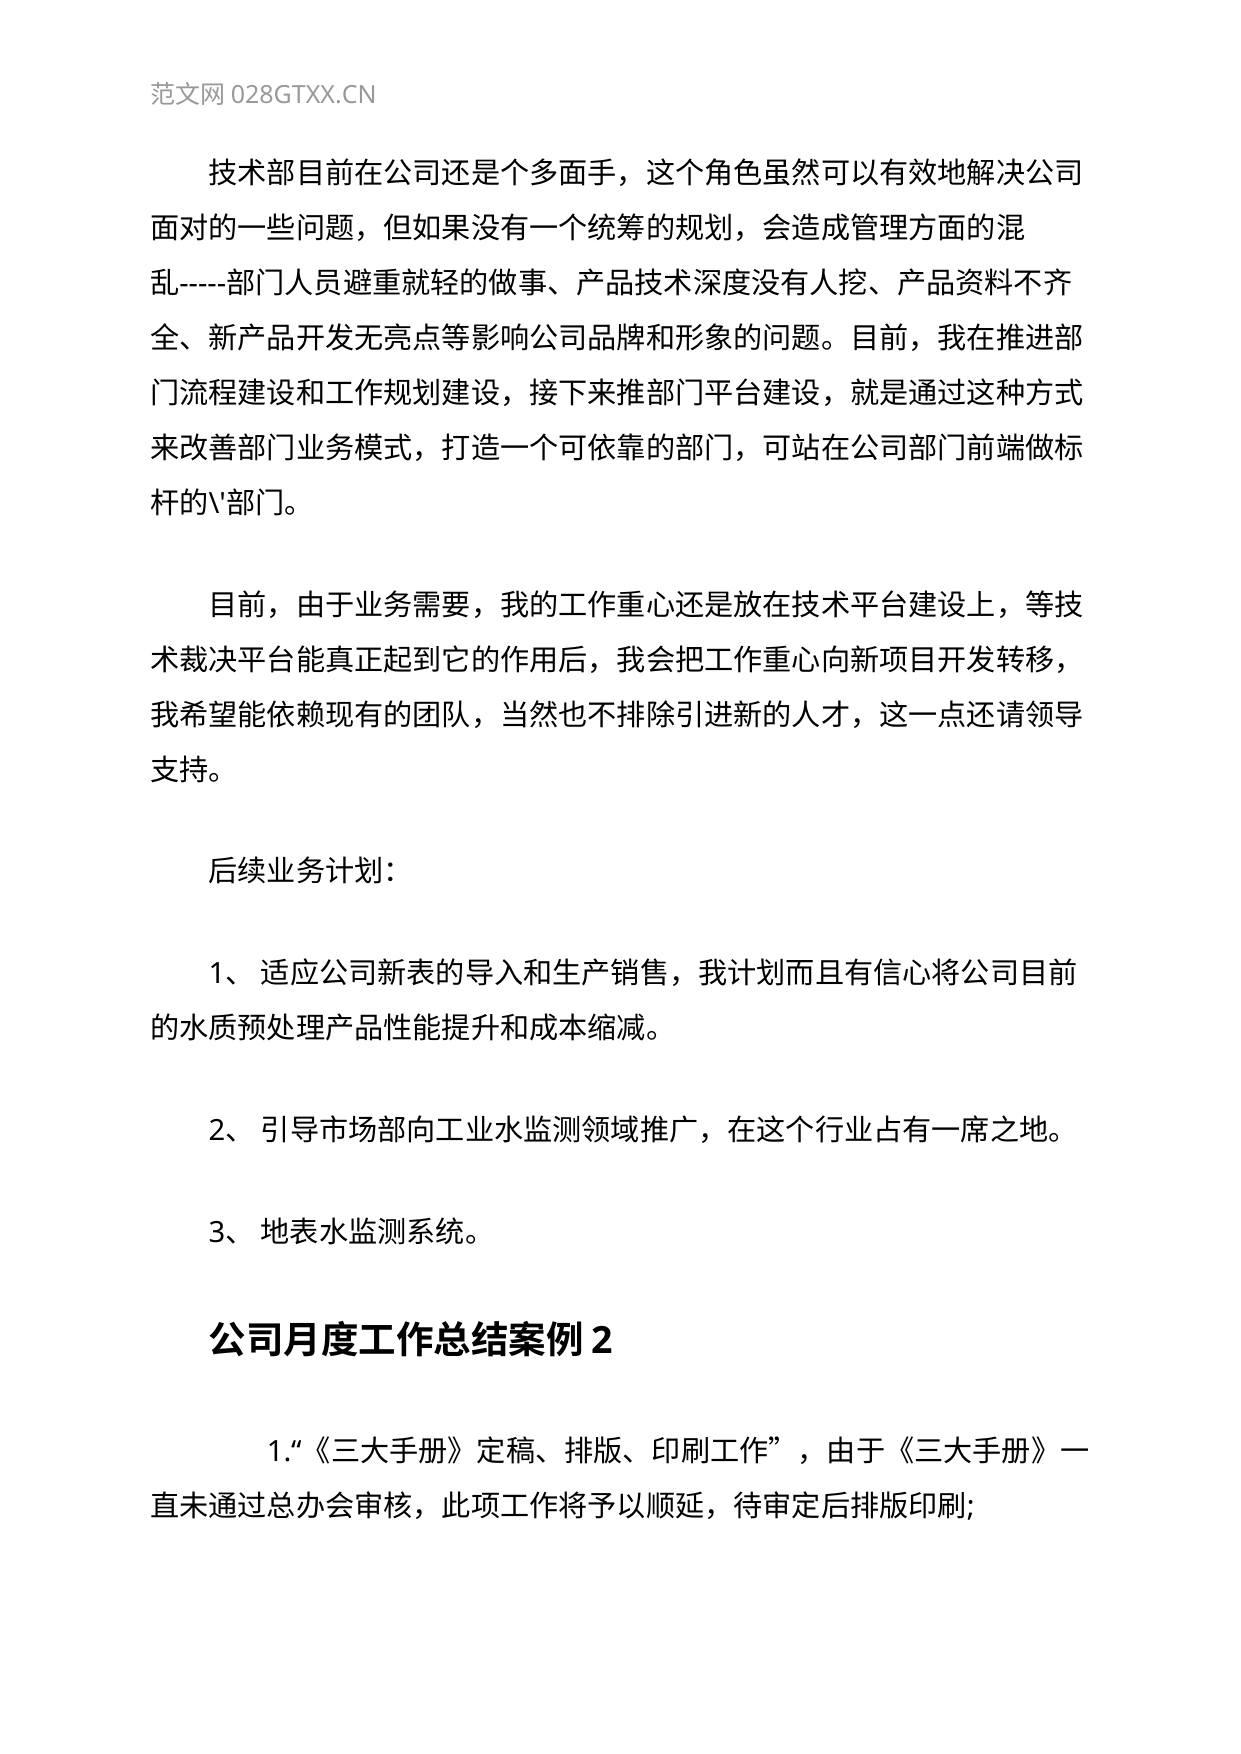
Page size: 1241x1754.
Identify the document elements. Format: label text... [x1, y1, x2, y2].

text 3、 地表水监测系统。 [150, 1208, 1090, 1251]
text 1.“《三大手册》定稿、排版、印刷工作”，由于《三大手册》一直未通过总办会审核，此项工作将予以顺延，待审定后排版印刷; [150, 1428, 1090, 1525]
text 公司月度工作总结案例2 [150, 1310, 1090, 1365]
text 1、 适应公司新表的导入和生产销售，我计划而且有信心将公司目前的水质预处理产品性能提升和成本缩减。 [150, 950, 1090, 1047]
text 后续业务计划： [150, 848, 1090, 890]
text 技术部目前在公司还是个多面手，这个角色虽然可以有效地解决公司面对的一些问题，但如果没有一个统筹的规划，会造成管理方面的混乱-----部门人员避重就轻的做事、产品技术深度没有人挖、产品资料不齐全、新产品开发无亮点等影响公司品牌和形象的问题。目前，我在推进部门流程建设和工作规划建设，接下来推部门平台建设，就是通过这种方式来改善部门业务模式，打造一个可依靠的部门，可站在公司部门前端做标杆的\'部门。 [150, 150, 1090, 522]
text 2、 引导市场部向工业水监测领域推广，在这个行业占有一席之地。 [150, 1106, 1090, 1149]
text 目前，由于业务需要，我的工作重心还是放在技术平台建设上，等技术裁决平台能真正起到它的作用后，我会把工作重心向新项目开发转移，我希望能依赖现有的团队，当然也不排除引进新的人才，这一点还请领导支持。 [150, 581, 1090, 788]
